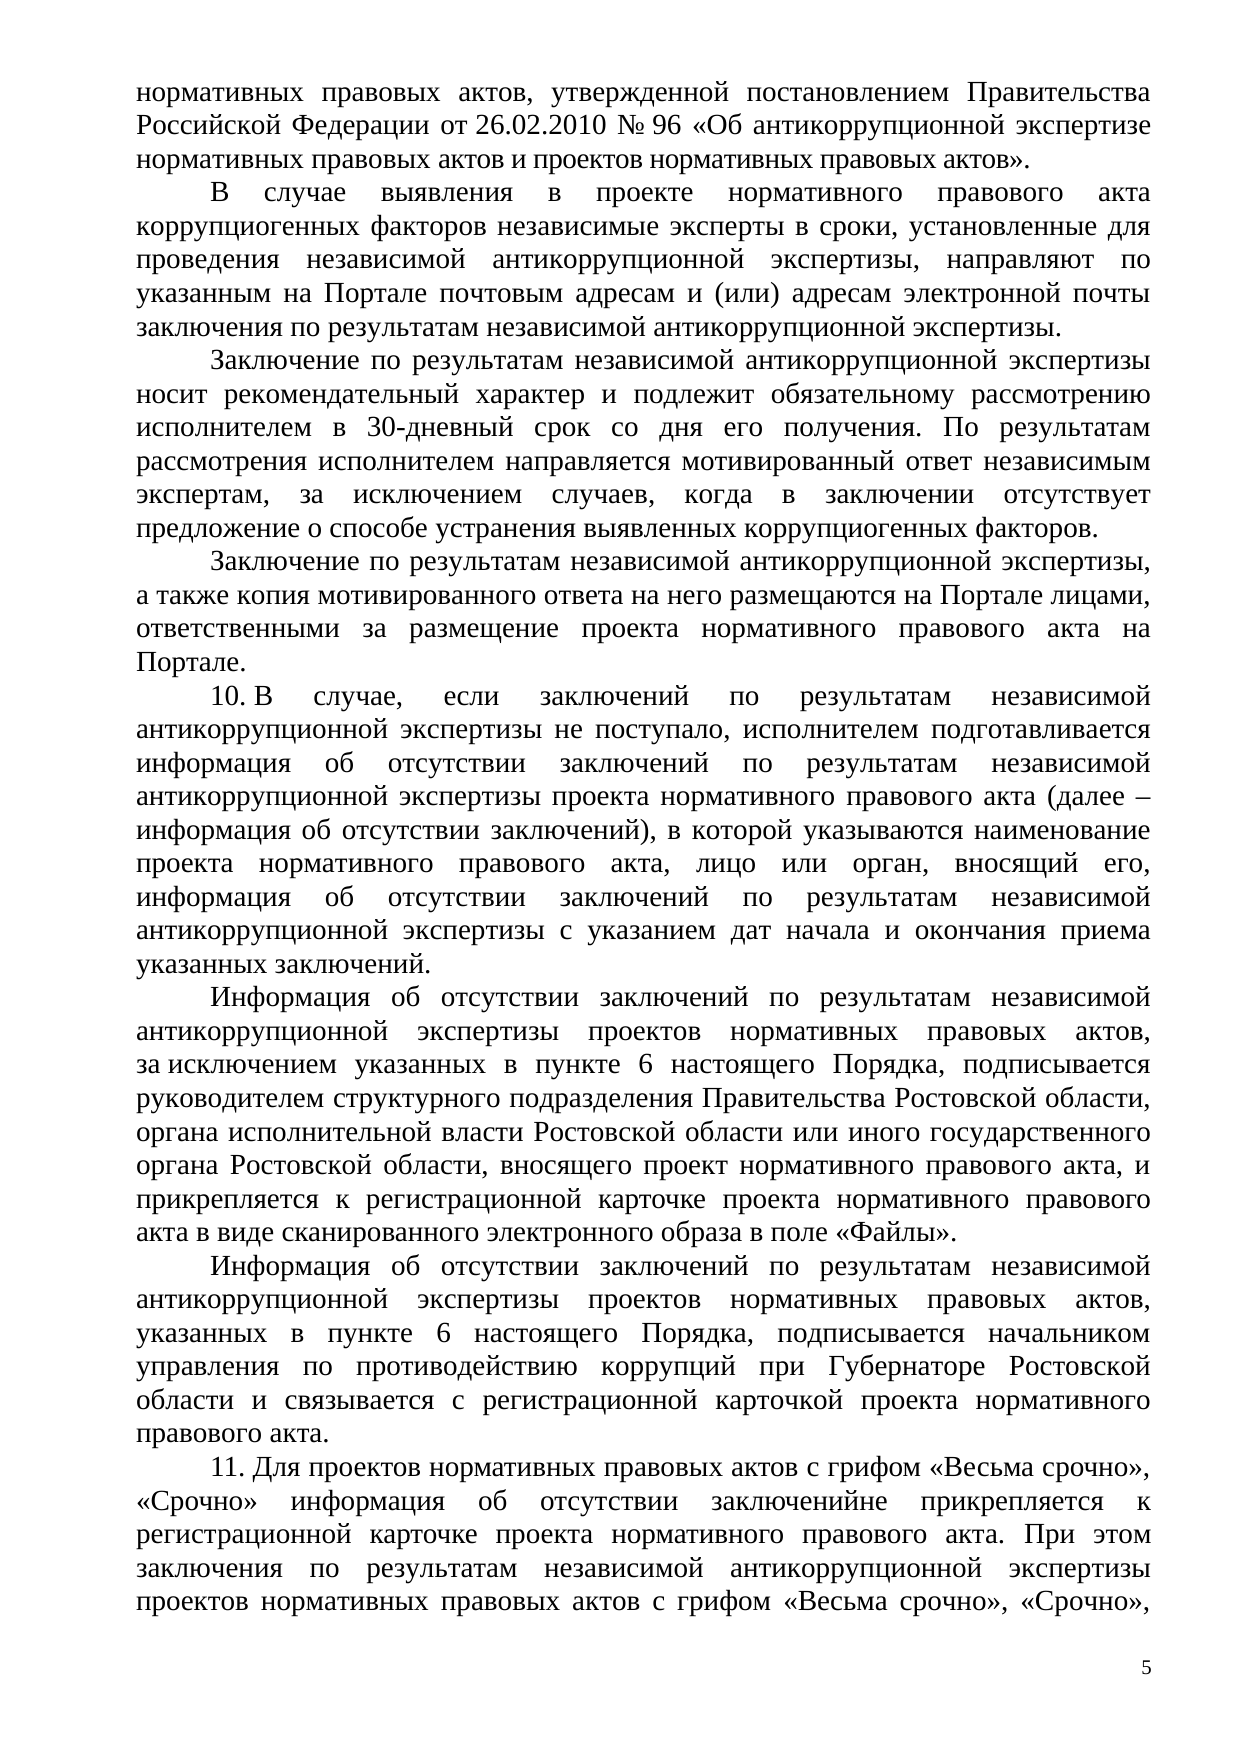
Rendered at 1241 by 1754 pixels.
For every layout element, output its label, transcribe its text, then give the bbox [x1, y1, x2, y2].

text Заключение по результатам независимой антикоррупционной экспертизы носит рекомендательный характер и подлежит обязательному рассмотрению исполнителем в 30-дневный срок со дня его получения. По результатам рассмотрения исполнителем направляется мотивированный ответ независимым экспертам, за исключением случаев, когда в заключении отсутствует предложение о способе устранения выявленных коррупциогенных факторов. [136, 342, 1152, 543]
text Информация об отсутствии заключений по результатам независимой антикоррупционной экспертизы проектов нормативных правовых актов, указанных в пункте 6 настоящего Порядка, подписывается начальником управления по противодействию коррупций при Губернаторе Ростовской области и связывается с регистрационной карточкой проекта нормативного правового акта. [136, 1248, 1152, 1449]
text В случае выявления в проекте нормативного правового акта коррупциогенных факторов независимые эксперты в сроки, установленные для проведения независимой антикоррупционной экспертизы, направляют по указанным на Портале почтовым адресам и (или) адресам электронной почты заключения по результатам независимой антикоррупционной экспертизы. [136, 174, 1152, 342]
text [136, 74, 1152, 174]
text Заключение по результатам независимой антикоррупционной экспертизы, а также копия мотивированного ответа на него размещаются на Портале лицами, ответственными за размещение проекта нормативного правового акта на Портале. [136, 543, 1152, 678]
text Информация об отсутствии заключений по результатам независимой антикоррупционной экспертизы проектов нормативных правовых актов, за исключением указанных в пункте 6 настоящего Порядка, подписывается руководителем структурного подразделения Правительства Ростовской области, органа исполнительной власти Ростовской области или иного государственного органа Ростовской области, вносящего проект нормативного правового акта, и прикрепляется к регистрационной карточке проекта нормативного правового акта в виде сканированного электронного образа в поле «Файлы». [136, 979, 1152, 1248]
text 10. В случае, если заключений по результатам независимой антикоррупционной экспертизы не поступало, исполнителем подготавливается информация об отсутствии заключений по результатам независимой антикоррупционной экспертизы проекта нормативного правового акта (далее – информация об отсутствии заключений), в которой указываются наименование проекта нормативного правового акта, лицо или орган, вносящий его, информация об отсутствии заключений по результатам независимой антикоррупционной экспертизы с указанием дат начала и окончания приема указанных заключений. [136, 678, 1152, 979]
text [136, 1449, 1152, 1617]
